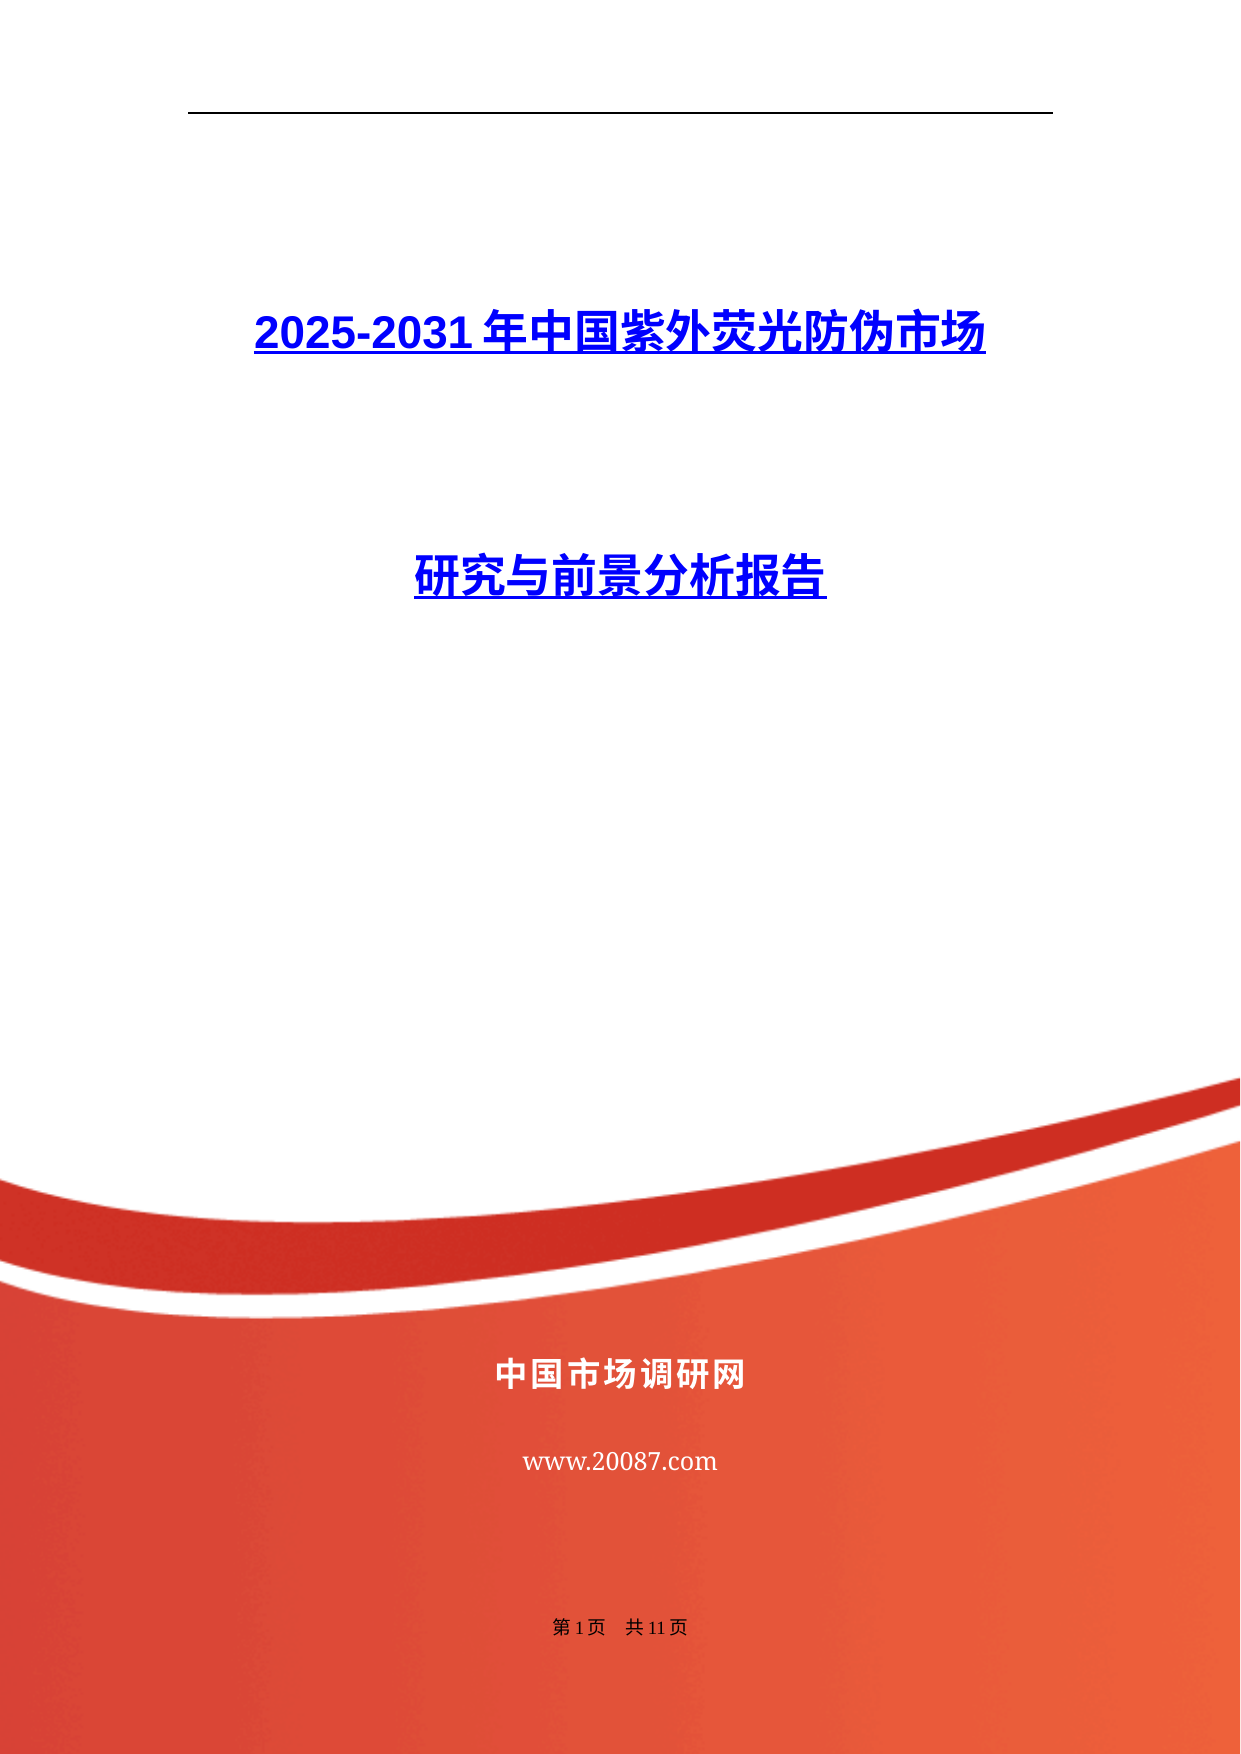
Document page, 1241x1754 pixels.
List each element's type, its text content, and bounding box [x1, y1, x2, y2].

subtitle 中国市场调研网 [187, 1339, 1053, 1404]
text www.20087.com [187, 1428, 1053, 1493]
table_header 2025-2031年中国紫外荧光防伪市场研究与前景分析报告 [188, 207, 1053, 773]
picture [0, 1006, 1241, 1754]
